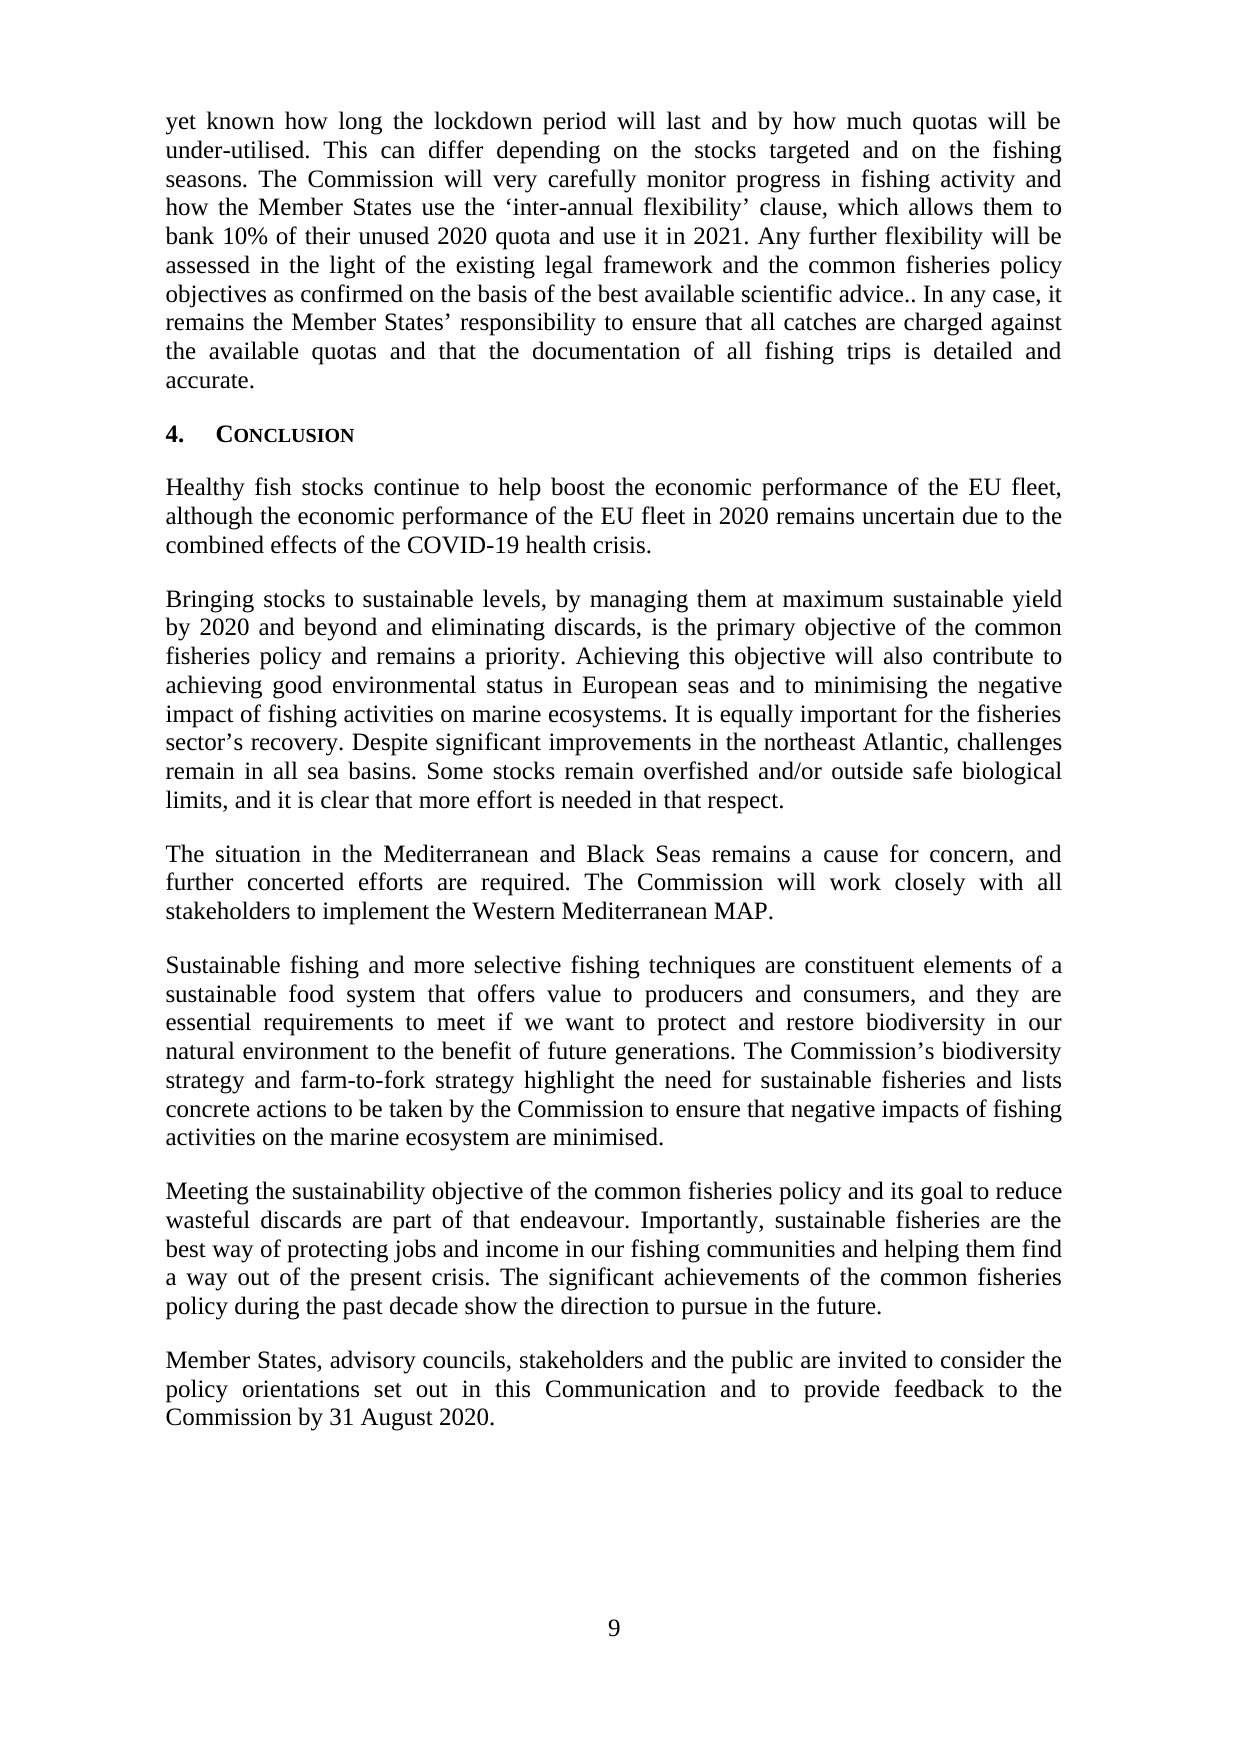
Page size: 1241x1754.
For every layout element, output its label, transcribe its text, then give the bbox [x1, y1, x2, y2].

subtitle Conclusion [165, 419, 1063, 447]
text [165, 106, 1063, 394]
text Bringing stocks to sustainable levels, by managing them at maximum sustainable yield by 2020 and beyond and eliminating discards, is the primary objective of the common fisheries policy and remains a priority. Achieving this objective will also contribute to achieving good environmental status in European seas and to minimising the negative impact of fishing activities on marine ecosystems. It is equally important for the fisheries sector’s recovery. Despite significant improvements in the northeast Atlantic, challenges remain in all sea basins. Some stocks remain overfished and/or outside safe biological limits, and it is clear that more effort is needed in that respect. [165, 584, 1063, 814]
text Sustainable fishing and more selective fishing techniques are constituent elements of a sustainable food system that offers value to producers and consumers, and they are essential requirements to meet if we want to protect and restore biodiversity in our natural environment to the benefit of future generations. The Commission’s biodiversity strategy and farm-to-fork strategy highlight the need for sustainable fisheries and lists concrete actions to be taken by the Commission to ensure that negative impacts of fishing activities on the marine ecosystem are minimised. [165, 950, 1063, 1151]
text Healthy fish stocks continue to help boost the economic performance of the EU fleet, although the economic performance of the EU fleet in 2020 remains uncertain due to the combined effects of the COVID-19 health crisis. [165, 472, 1063, 559]
text The situation in the Mediterranean and Black Seas remains a cause for concern, and further concerted efforts are required. The Commission will work closely with all stakeholders to implement the Western Mediterranean MAP. [165, 839, 1063, 925]
text Member States, advisory councils, stakeholders and the public are invited to consider the policy orientations set out in this Communication and to provide feedback to the Commission by 31 August 2020. [165, 1345, 1063, 1431]
text Meeting the sustainability objective of the common fisheries policy and its goal to reduce wasteful discards are part of that endeavour. Importantly, sustainable fisheries are the best way of protecting jobs and income in our fishing communities and helping them find a way out of the present crisis. The significant achievements of the common fisheries policy during the past decade show the direction to pursue in the future. [165, 1176, 1063, 1320]
